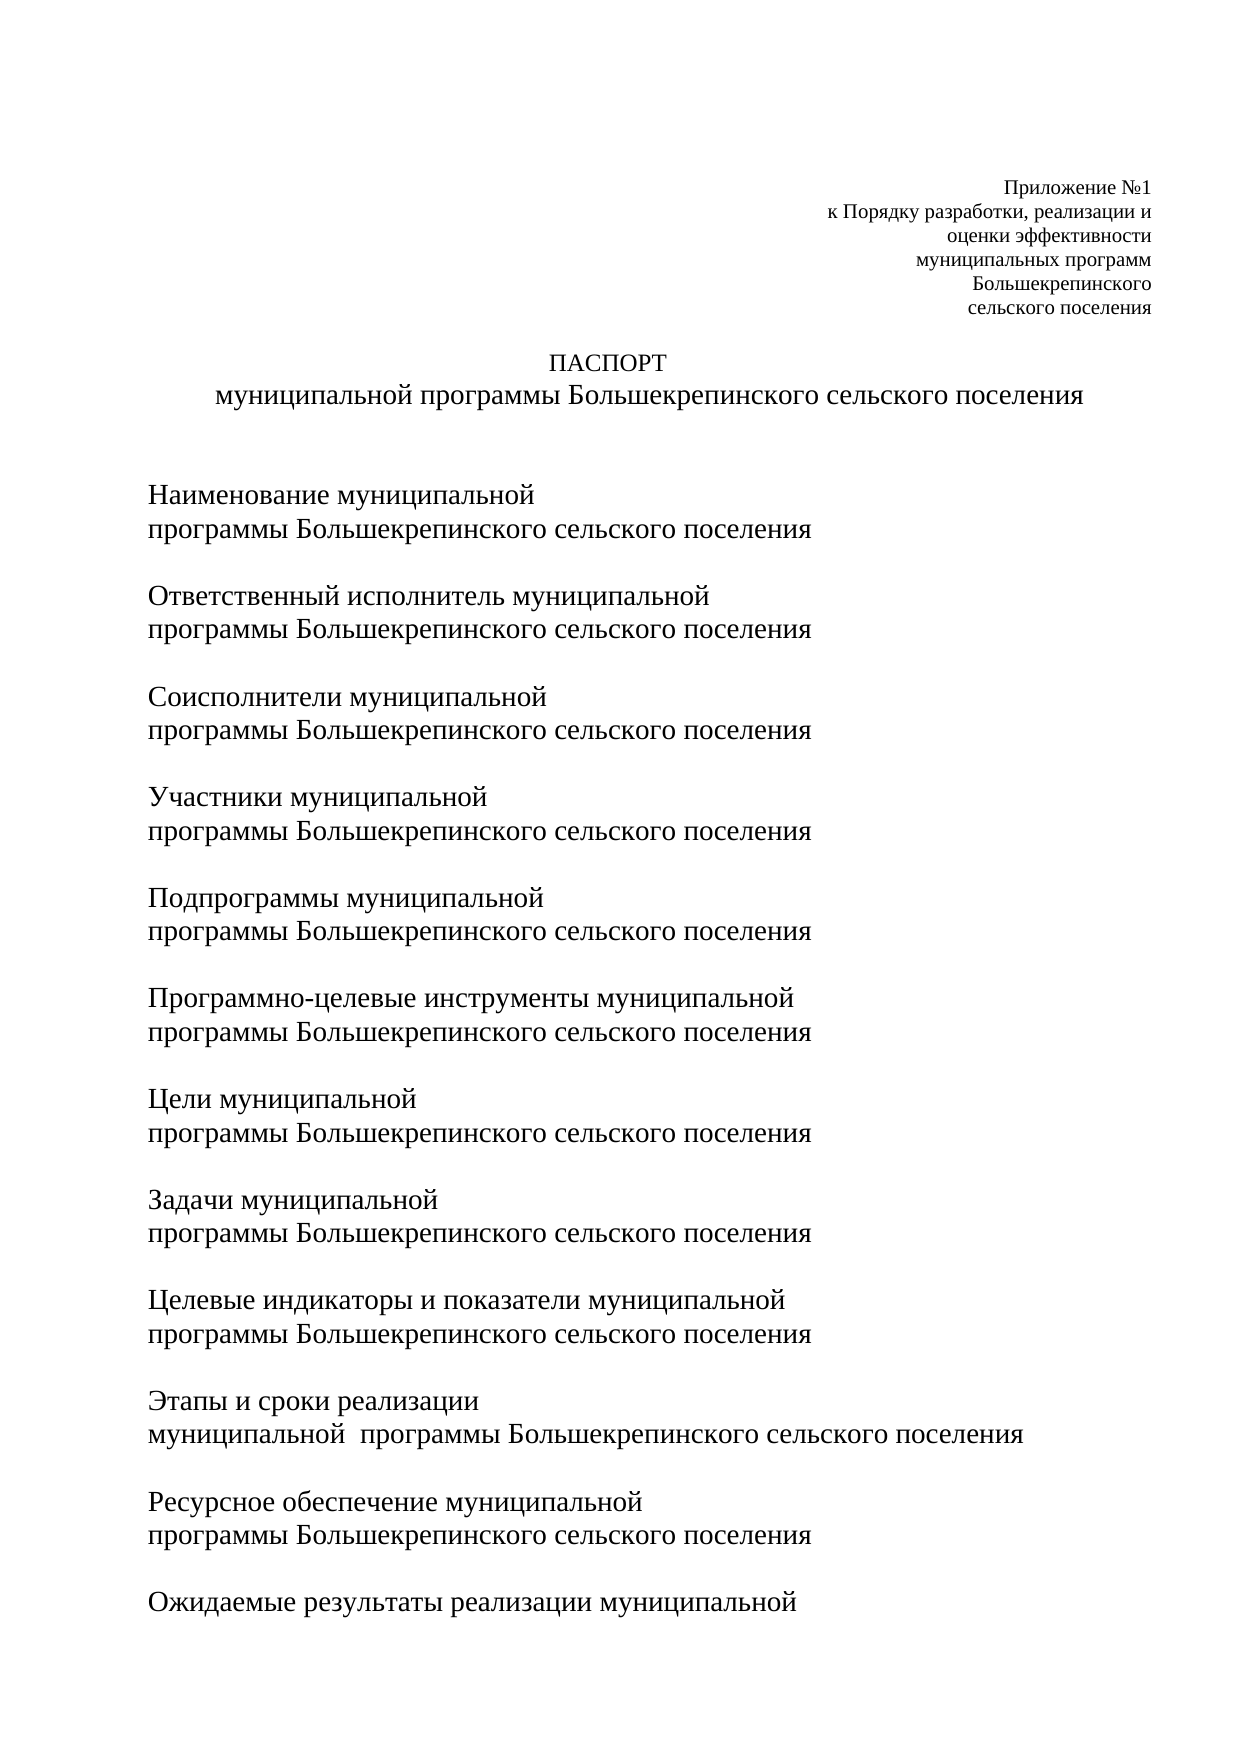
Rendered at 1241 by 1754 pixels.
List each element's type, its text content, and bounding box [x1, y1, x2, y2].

text Наименование муниципальной [148, 477, 1152, 511]
text Целевые индикаторы и показатели муниципальной [148, 1282, 1152, 1316]
text Этапы и сроки реализации [148, 1383, 1152, 1417]
text программы Большекрепинского сельского поселения [148, 1014, 1152, 1048]
text Большекрепинского [148, 271, 1152, 295]
title ПАСПОРТ [148, 348, 1152, 377]
text Задачи муниципальной [148, 1182, 1152, 1215]
text программы Большекрепинского сельского поселения [148, 712, 1152, 746]
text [148, 1517, 1152, 1551]
text Подпрограммы муниципальной [148, 880, 1152, 913]
text программы Большекрепинского сельского поселения [148, 913, 1152, 947]
text Приложение №1 [148, 175, 1152, 199]
text программы Большекрепинского сельского поселения [148, 1115, 1152, 1148]
text программы Большекрепинского сельского поселения [148, 511, 1152, 544]
text программы Большекрепинского сельского поселения [148, 1316, 1152, 1349]
text Ресурсное обеспечение муниципальной [148, 1484, 1152, 1517]
text Ответственный исполнитель муниципальной [148, 578, 1152, 612]
text муниципальной программы Большекрепинского сельского поселения [148, 377, 1152, 410]
text муниципальной программы Большекрепинского сельского поселения [148, 1417, 1152, 1450]
text Ожидаемые результаты реализации муниципальной [148, 1584, 1152, 1618]
text сельского поселения [148, 295, 1152, 319]
text оценки эффективности [148, 223, 1152, 247]
text к Порядку разработки, реализации и [148, 199, 1152, 223]
text Программно-целевые инструменты муниципальной [148, 981, 1152, 1014]
text программы Большекрепинского сельского поселения [148, 612, 1152, 645]
text Соисполнители муниципальной [148, 679, 1152, 712]
text Участники муниципальной [148, 779, 1152, 813]
text программы Большекрепинского сельского поселения [148, 1215, 1152, 1249]
text муниципальных программ [148, 247, 1152, 271]
text Цели муниципальной [148, 1081, 1152, 1115]
text программы Большекрепинского сельского поселения [148, 813, 1152, 846]
